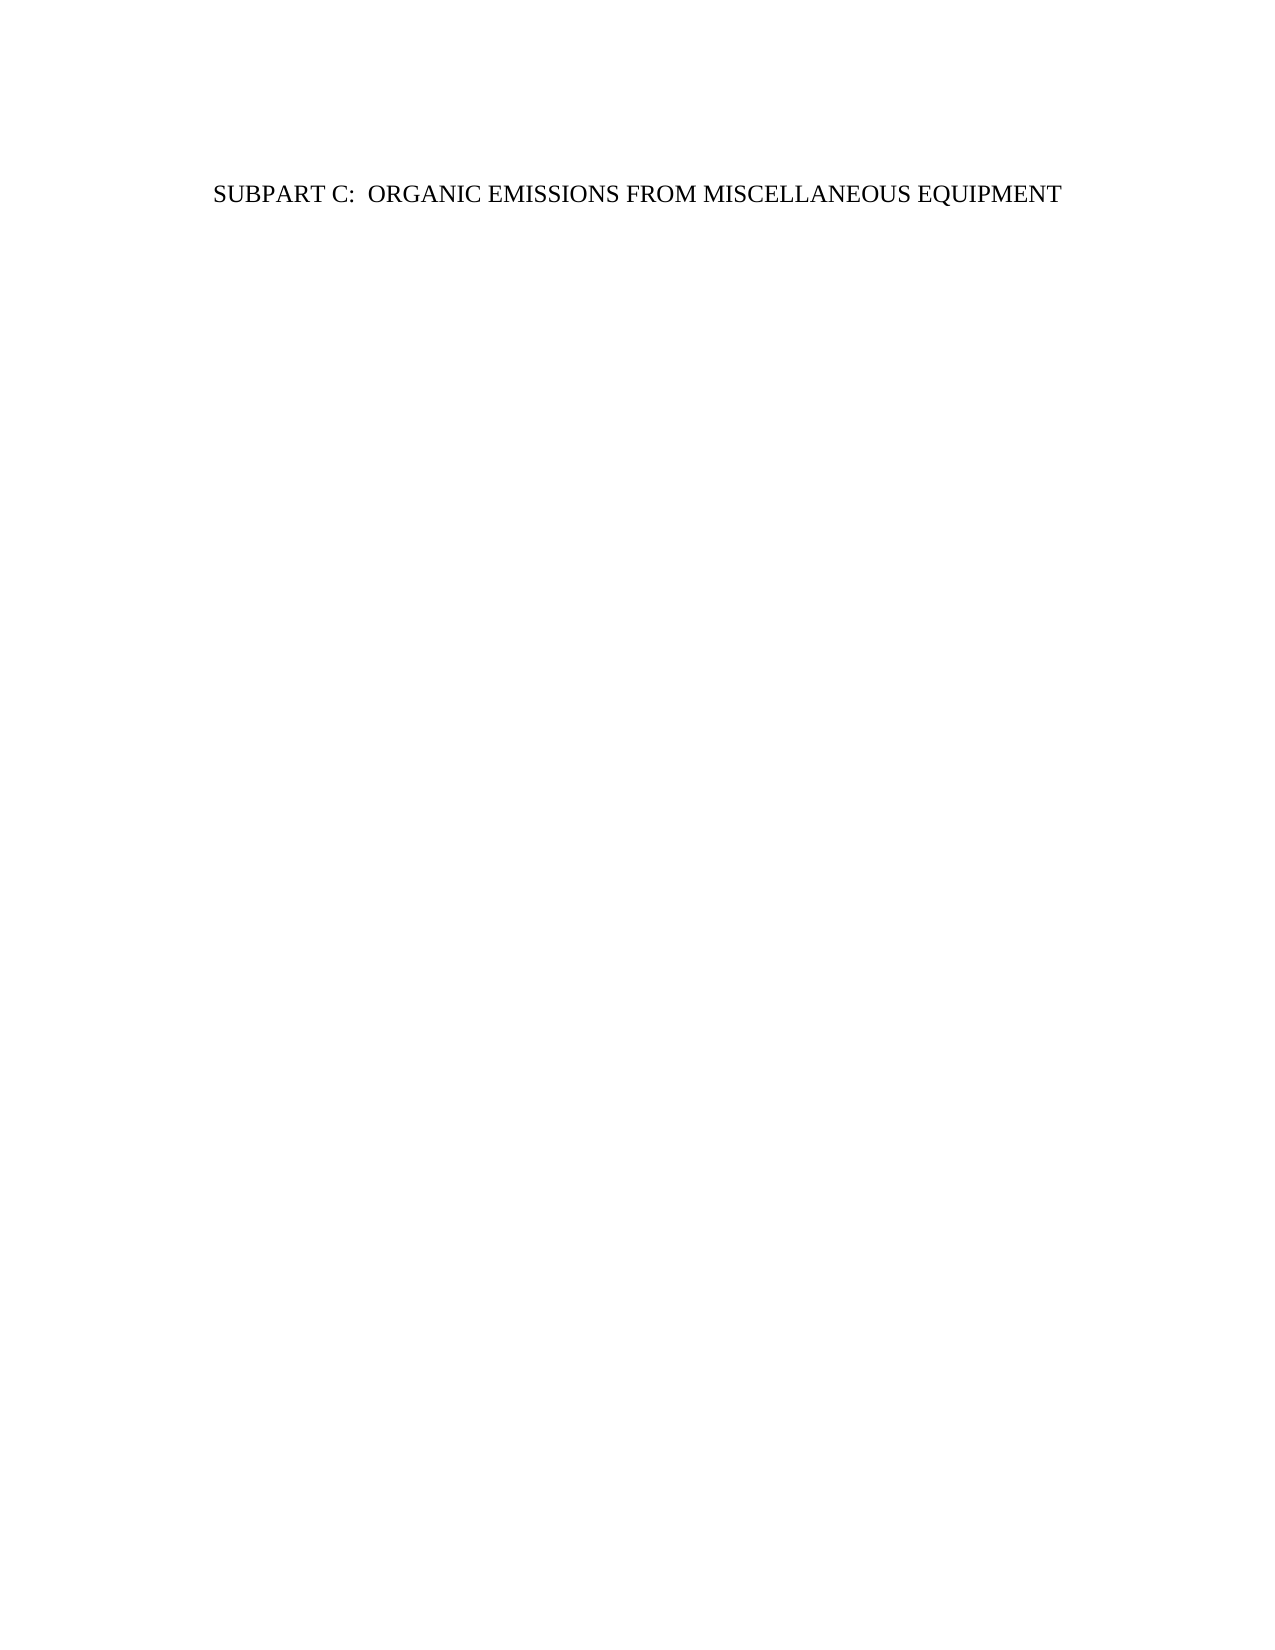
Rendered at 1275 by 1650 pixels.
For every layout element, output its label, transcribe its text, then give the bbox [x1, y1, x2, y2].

text SUBPART C: ORGANIC EMISSIONS FROM MISCELLANEOUS EQUIPMENT [150, 179, 1125, 207]
